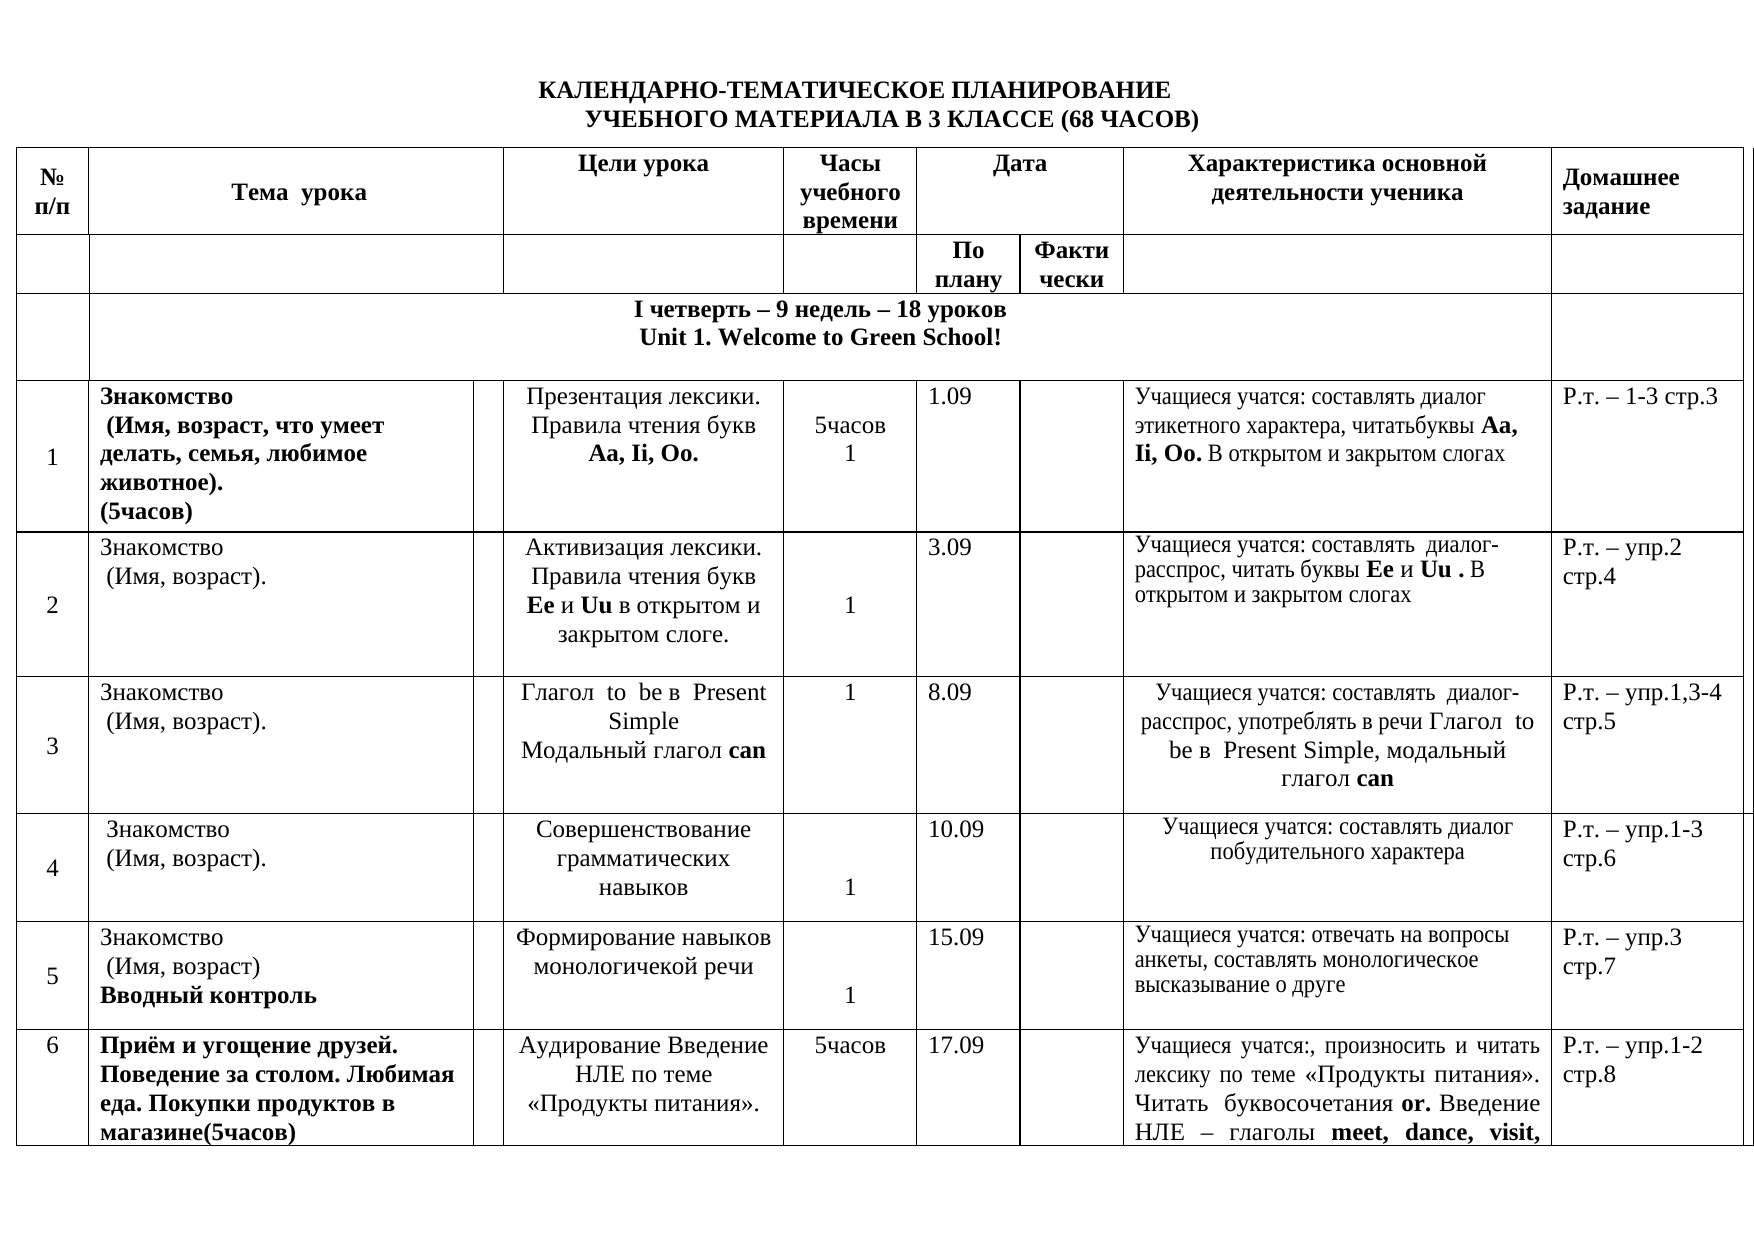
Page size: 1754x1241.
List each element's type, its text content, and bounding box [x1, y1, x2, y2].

table_cell 3 [17, 677, 88, 813]
table_cell 4 [17, 814, 88, 921]
table_cell [1552, 235, 1743, 293]
table_cell [1744, 234, 1753, 380]
table_cell Р.т. – упр.3 стр.7 [1552, 922, 1743, 1029]
table_cell Р.т. – упр.2 стр.4 [1552, 533, 1743, 676]
table_header Характеристика основной деятельности ученика [1124, 148, 1551, 234]
table_cell [1021, 922, 1123, 1029]
table_cell 8.09 [917, 677, 1019, 813]
table_cell 1 [784, 922, 916, 1029]
table_cell [1744, 380, 1753, 813]
table_header [1744, 147, 1753, 234]
table_cell Совершенствование грамматических навыков [504, 814, 783, 921]
table_cell 5 [17, 922, 88, 1029]
table_cell [1021, 677, 1123, 813]
table_cell [1021, 814, 1123, 921]
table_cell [1124, 1030, 1551, 1145]
table_cell 17.09 [917, 1030, 1019, 1145]
table_cell 1 [784, 677, 916, 813]
table_cell [1744, 814, 1753, 1145]
table_cell Формирование навыков монологичекой речи [504, 922, 783, 1029]
table_cell 1 [784, 533, 916, 676]
table_cell Фактически [1021, 235, 1123, 293]
table_cell [1021, 533, 1123, 676]
table_cell 3.09 [917, 533, 1019, 676]
table_cell 1 [17, 381, 88, 531]
table_cell По плану [917, 235, 1019, 293]
table_cell [474, 922, 503, 1029]
table_cell [474, 677, 503, 813]
table_cell [17, 294, 89, 380]
table_cell [17, 235, 89, 293]
table_cell Учащиеся учатся: составлять диалог побудительного характера [1124, 814, 1551, 921]
table_header Цели урока [504, 148, 783, 234]
table_cell 1.09 [917, 381, 1019, 531]
table_cell Знакомство (Имя, возраст) Вводный контроль [89, 922, 473, 1029]
text УЧЕБНОГО МАТЕРИАЛА В 3 КЛАССЕ (68 ЧАСОВ) [75, 104, 1679, 132]
table_cell Знакомство (Имя, возраст). [89, 814, 473, 921]
table_cell [474, 1030, 503, 1145]
table_cell Знакомство (Имя, возраст). [89, 533, 473, 676]
table_cell [90, 235, 503, 293]
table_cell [89, 1030, 473, 1145]
table_cell [1021, 381, 1123, 531]
table_cell Знакомство (Имя, возраст). [89, 677, 473, 813]
table_cell 5часов 1 [784, 1030, 916, 1145]
table_cell I четверть – 9 недель – 18 уроков Unit 1. Welcome to Green School! [90, 294, 1551, 380]
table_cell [504, 1030, 783, 1145]
table_cell 10.09 [917, 814, 1019, 921]
table_cell 15.09 [917, 922, 1019, 1029]
table_cell [1021, 1030, 1123, 1145]
table_cell [474, 533, 503, 676]
table_header Дата [917, 148, 1123, 234]
table_cell Р.т. – упр.1-3 стр.6 [1552, 814, 1743, 921]
table_cell Активизация лексики. Правила чтения букв Ee и Uu в открытом и закрытом слоге. [504, 533, 783, 676]
table_cell 1 [784, 814, 916, 921]
table_cell [784, 235, 916, 293]
table_cell Учащиеся учатся: составлять диалог-расспрос, употреблять в речи Глагол to be в Present Simple, модальный глагол can [1124, 677, 1551, 813]
table_cell Р.т. – 1-3 стр.3 [1552, 381, 1743, 531]
table_cell 5часов 1 [784, 381, 916, 531]
table_cell [1552, 294, 1743, 380]
table_cell [474, 381, 503, 531]
table_cell Презентация лексики. Правила чтения букв Aa, Ii, Oo. [504, 381, 783, 531]
table_cell Учащиеся учатся: составлять диалог-расспрос, читать буквы Ee и Uu . В открытом и закрытом слогах [1124, 533, 1551, 676]
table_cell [1552, 1030, 1743, 1145]
table_cell Р.т. – упр.1,3-4 стр.5 [1552, 677, 1743, 813]
table_cell Глагол to be в Present Simple Модальный глагол can [504, 677, 783, 813]
table_header Тема урока [89, 148, 503, 234]
table_cell 6 [17, 1030, 88, 1145]
table_cell Знакомство (Имя, возраст, что умеет делать, семья, любимое животное). (5часов) [89, 381, 473, 531]
table_cell 2 [17, 533, 88, 676]
table_cell [1124, 235, 1551, 293]
table_cell [504, 235, 783, 293]
table_header Домашнее задание [1552, 148, 1743, 234]
text КАЛЕНДАРНО-ТЕМАТИЧЕСКОЕ ПЛАНИРОВАНИЕ [31, 75, 1679, 104]
table_header № п/п [17, 148, 88, 234]
table_cell [474, 814, 503, 921]
table_header Часы учебного времени [784, 148, 916, 234]
table_cell Учащиеся учатся: отвечать на вопросы анкеты, составлять монологическое высказывание о друге [1124, 922, 1551, 1029]
table_cell Учащиеся учатся: составлять диалог этикетного характера, читатьбуквы Aa, Ii, Oo. В открытом и закрытом слогах [1124, 381, 1551, 531]
